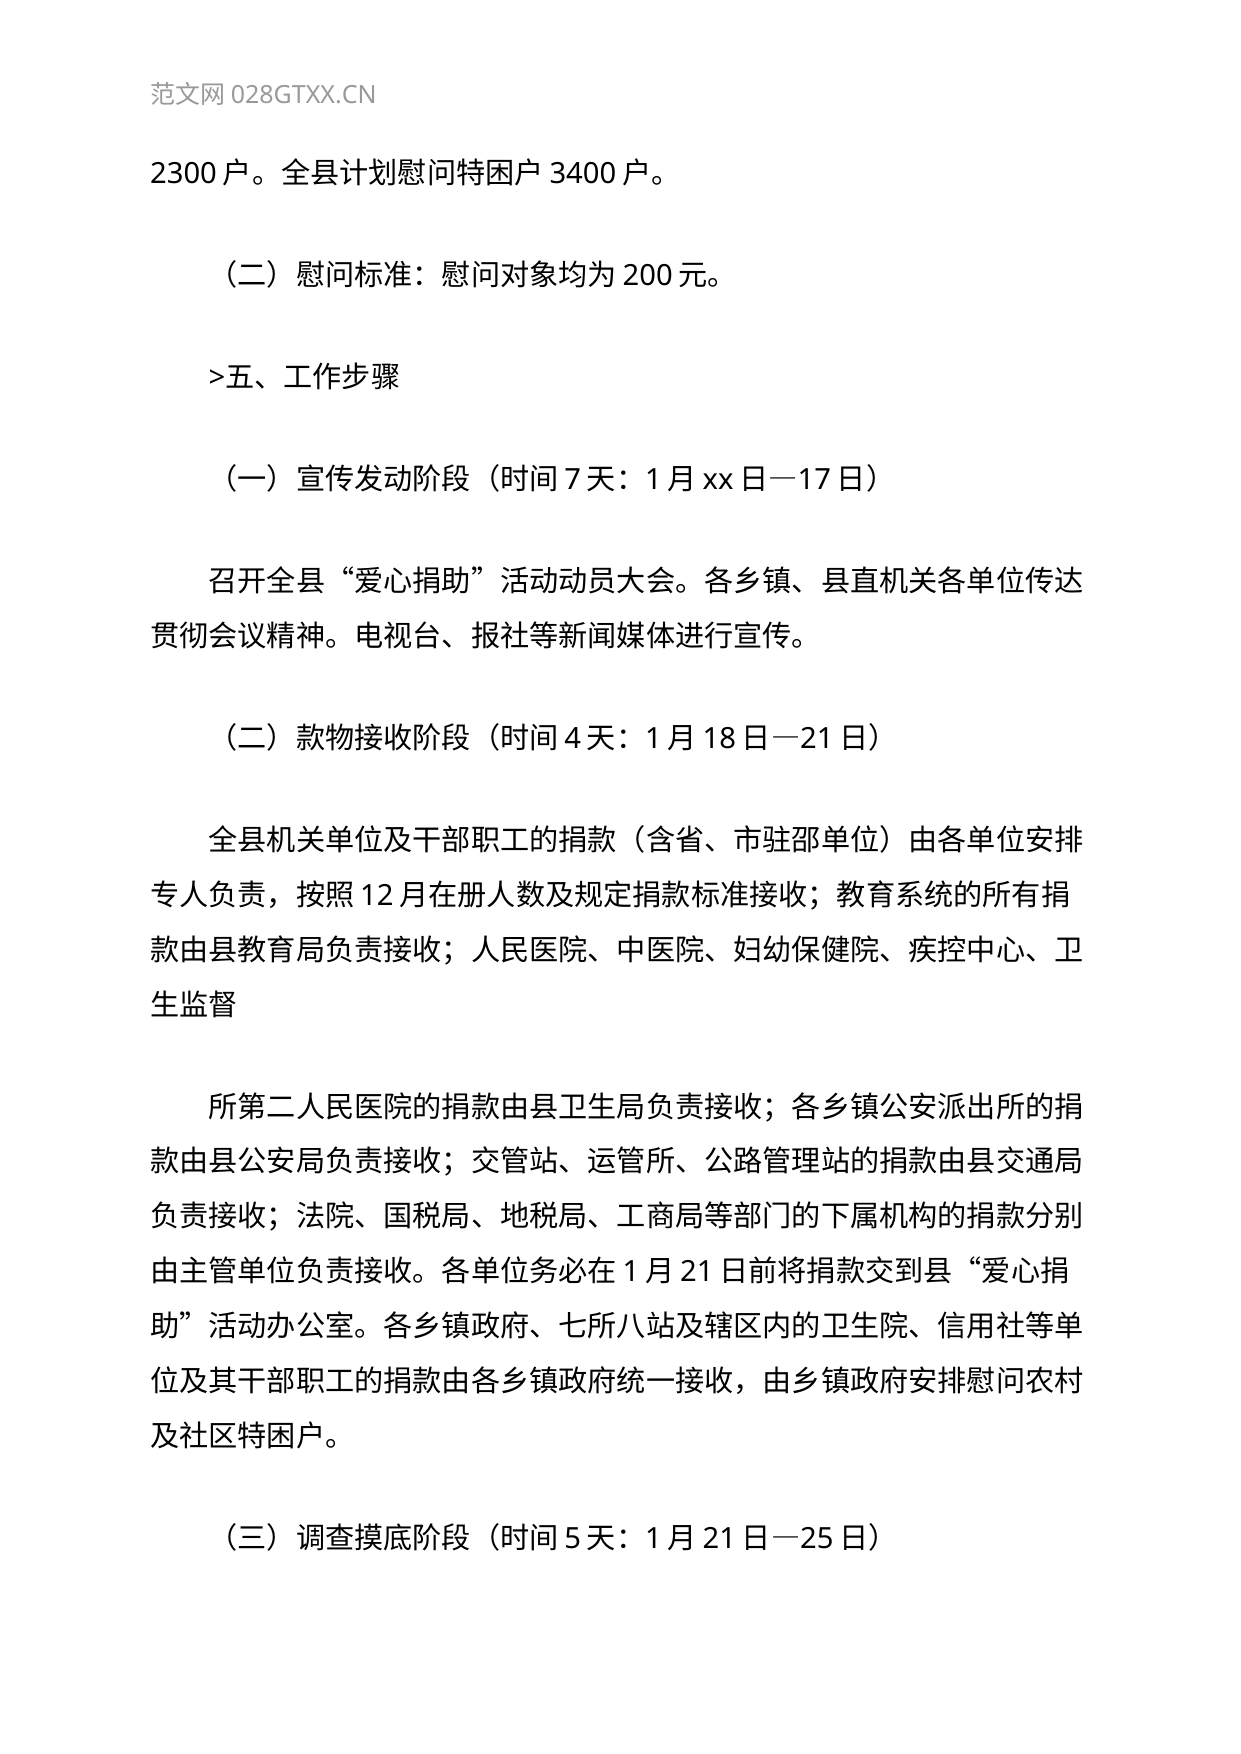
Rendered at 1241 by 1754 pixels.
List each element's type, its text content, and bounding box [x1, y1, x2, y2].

text >五、工作步骤 [150, 354, 1090, 396]
text 全县机关单位及干部职工的捐款（含省、市驻邵单位）由各单位安排专人负责，按照12月在册人数及规定捐款标准接收；教育系统的所有捐款由县教育局负责接收；人民医院、中医院、妇幼保健院、疾控中心、卫生监督 [150, 817, 1090, 1024]
text （二）慰问标准：慰问对象均为200元。 [150, 252, 1090, 294]
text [150, 150, 1090, 192]
text （二）款物接收阶段（时间4天：1月18日—21日） [150, 714, 1090, 757]
text （三）调查摸底阶段（时间5天：1月21日—25日） [150, 1514, 1090, 1557]
text （一）宣传发动阶段（时间7天：1月xx日—17日） [150, 456, 1090, 498]
text 所第二人民医院的捐款由县卫生局负责接收；各乡镇公安派出所的捐款由县公安局负责接收；交管站、运管所、公路管理站的捐款由县交通局负责接收；法院、国税局、地税局、工商局等部门的下属机构的捐款分别由主管单位负责接收。各单位务必在1月21日前将捐款交到县“爱心捐助”活动办公室。各乡镇政府、七所八站及辖区内的卫生院、信用社等单位及其干部职工的捐款由各乡镇政府统一接收，由乡镇政府安排慰问农村及社区特困户。 [150, 1083, 1090, 1455]
text 召开全县“爱心捐助”活动动员大会。各乡镇、县直机关各单位传达贯彻会议精神。电视台、报社等新闻媒体进行宣传。 [150, 558, 1090, 655]
